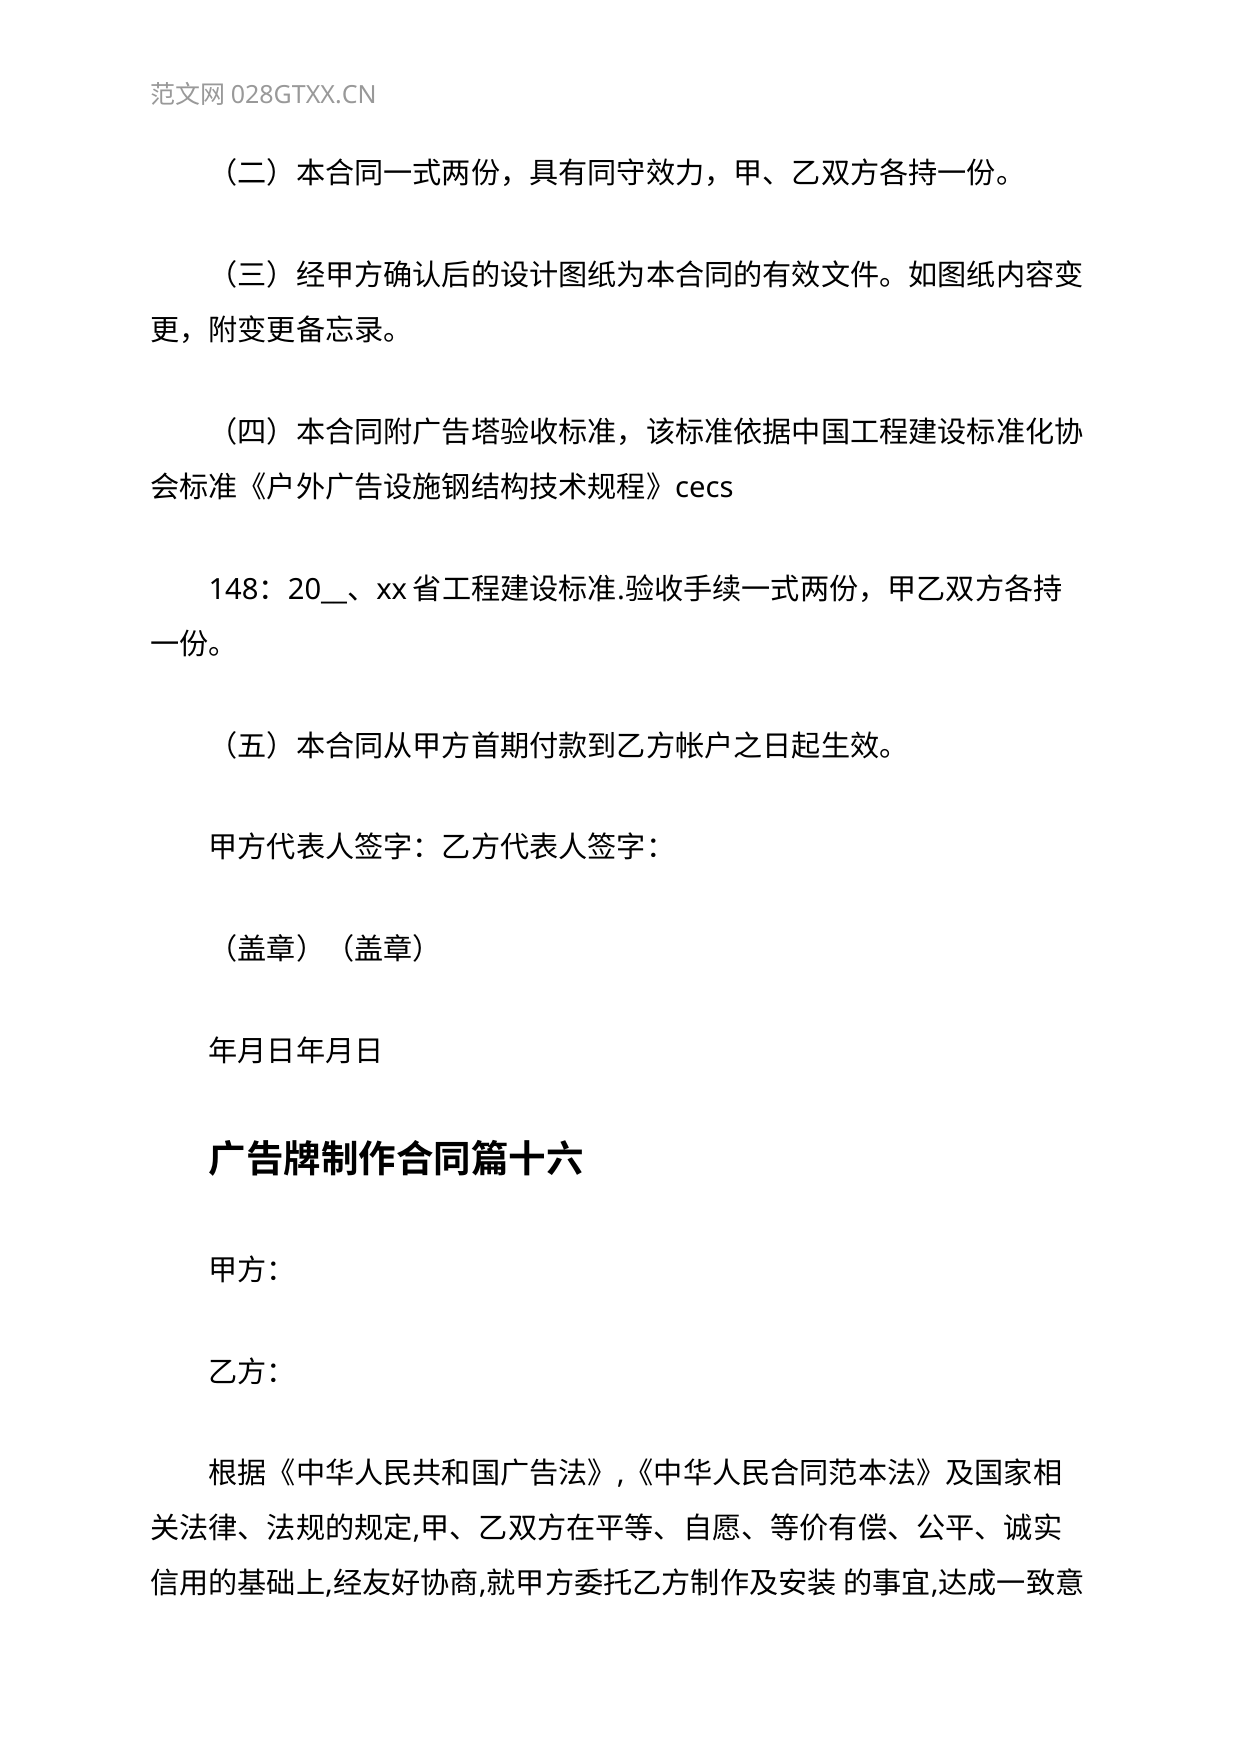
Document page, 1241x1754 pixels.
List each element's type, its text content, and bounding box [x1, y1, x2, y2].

text 乙方： [150, 1348, 1090, 1391]
text （二）本合同一式两份，具有同守效力，甲、乙双方各持一份。 [150, 150, 1090, 192]
text 广告牌制作合同篇十六 [150, 1129, 1090, 1183]
text 148：20__、xx省工程建设标准.验收手续一式两份，甲乙双方各持一份。 [150, 565, 1090, 663]
text 年月日年月日 [150, 1027, 1090, 1070]
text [150, 1450, 1090, 1602]
text （盖章）（盖章） [150, 926, 1090, 968]
text 甲方代表人签字：乙方代表人签字： [150, 824, 1090, 866]
text （五）本合同从甲方首期付款到乙方帐户之日起生效。 [150, 722, 1090, 764]
text 甲方： [150, 1247, 1090, 1289]
text （四）本合同附广告塔验收标准，该标准依据中国工程建设标准化协会标准《户外广告设施钢结构技术规程》cecs [150, 408, 1090, 506]
text （三）经甲方确认后的设计图纸为本合同的有效文件。如图纸内容变更，附变更备忘录。 [150, 252, 1090, 349]
